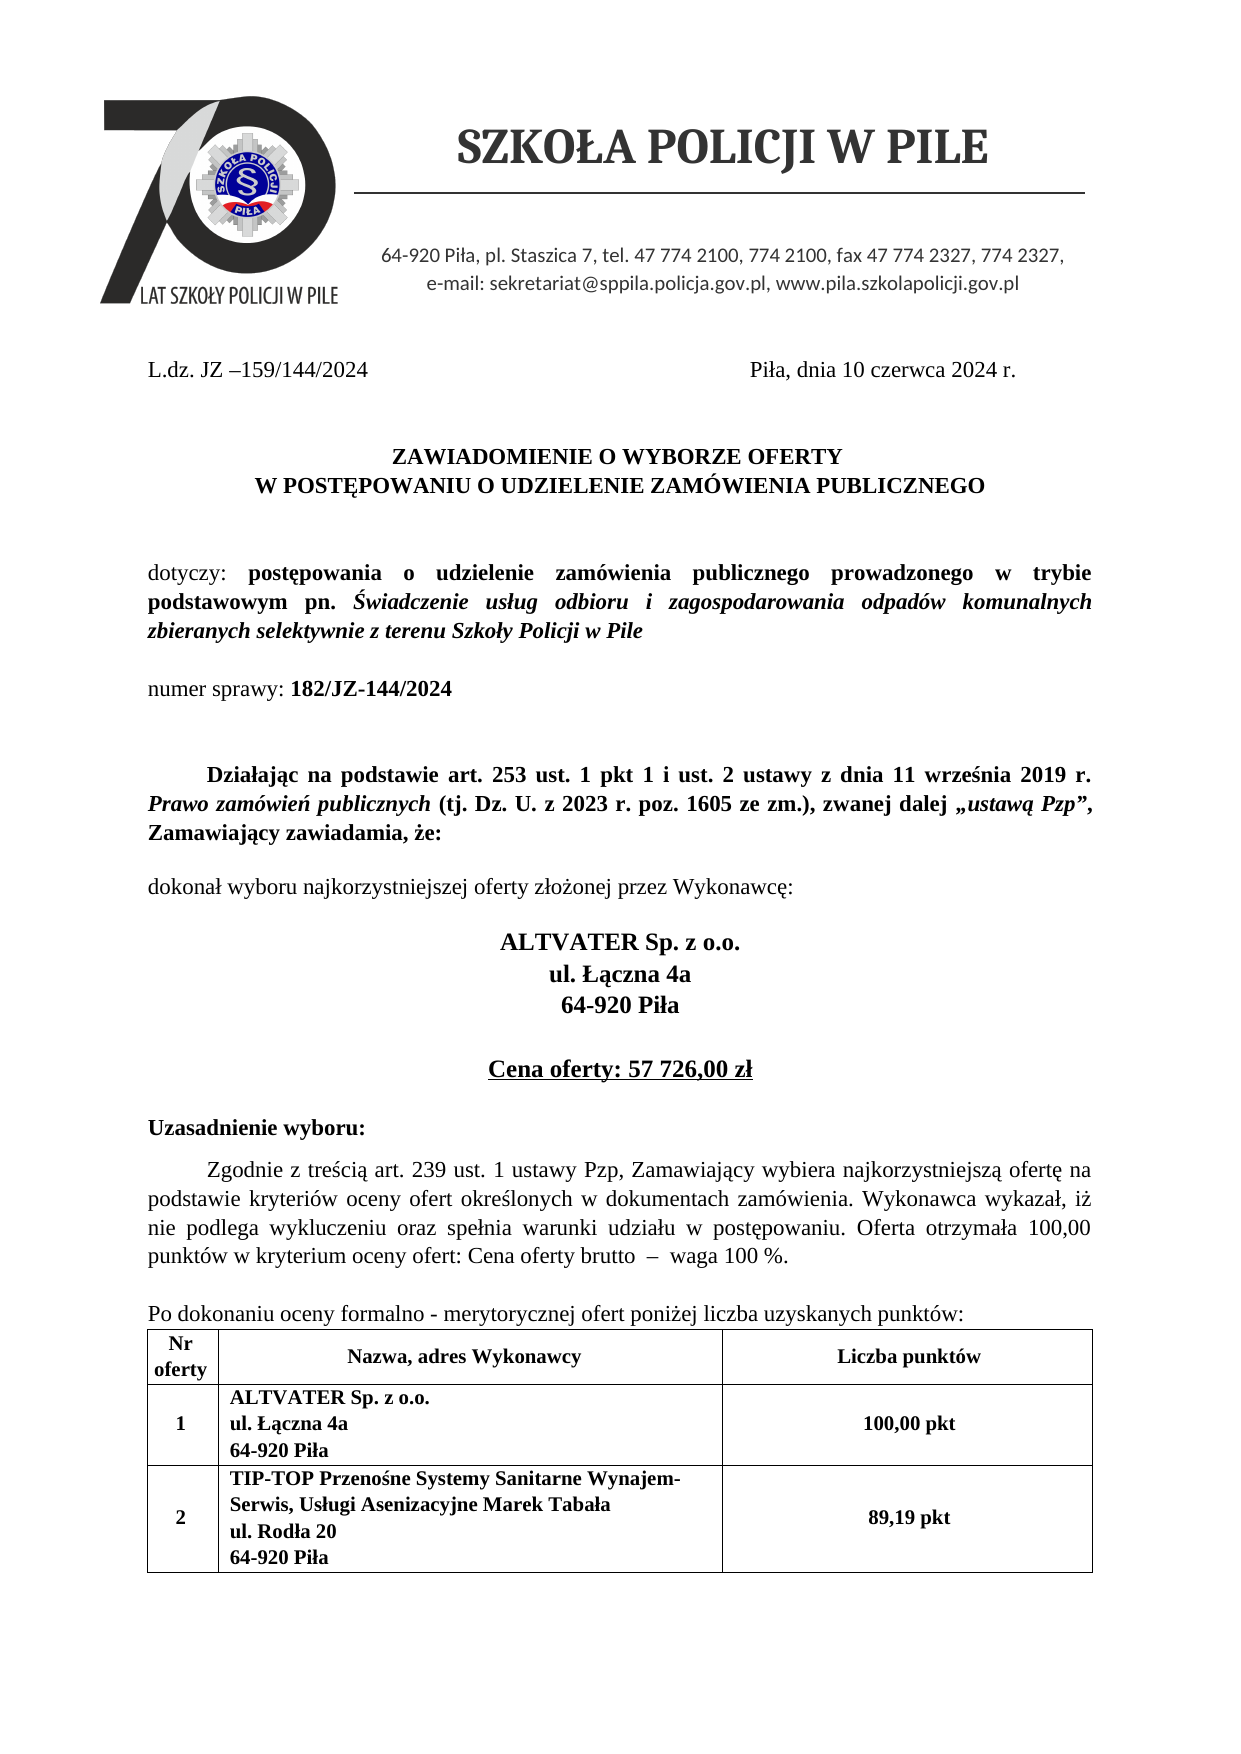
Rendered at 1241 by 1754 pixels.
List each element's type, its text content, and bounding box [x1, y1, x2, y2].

table_cell 100,00 pkt [723, 1385, 1092, 1464]
text dotyczy: postępowania o udzielenie zamówienia publicznego prowadzonego w trybie podstawowym pn. Świadczenie usług odbioru i zagospodarowania odpadów komunalnych zbieranych selektywnie z terenu Szkoły Policji w Pile [148, 559, 1093, 643]
table_header Nazwa, adres Wykonawcy [219, 1330, 722, 1384]
text ALTVATER Sp. z o.o. [148, 927, 1093, 956]
text L.dz. JZ –159/144/2024 Piła, dnia 10 czerwca 2024 r. [148, 356, 1093, 382]
text ul. Łączna 4a [148, 959, 1093, 988]
table_cell 89,19 pkt [723, 1466, 1092, 1572]
table_cell 2 [148, 1466, 218, 1572]
text ZAWIADOMIENIE O WYBORZE OFERTY W POSTĘPOWANIU O UDZIELENIE ZAMÓWIENIA PUBLICZNEGO [148, 443, 1093, 498]
table_header Liczba punktów [723, 1330, 1092, 1384]
picture [100, 96, 338, 304]
text e-mail: sekretariat@sppila.policja.gov.pl, www.pila.szkolapolicji.gov.pl [338, 270, 1093, 296]
table_cell 1 [148, 1385, 218, 1464]
text Po dokonaniu oceny formalno - merytorycznej ofert poniżej liczba uzyskanych punktów: [148, 1300, 1093, 1327]
table_cell ALTVATER Sp. z o.o. ul. Łączna 4a 64-920 Piła [219, 1385, 722, 1464]
text numer sprawy: 182/JZ-144/2024 [148, 675, 1093, 701]
text 64-920 Piła, pl. Staszica 7, tel. 47 774 2100, 774 2100, fax 47 774 2327, 774 2327, [338, 242, 1093, 268]
text SZKOŁA POLICJI W PILE [338, 118, 1093, 176]
text dokonał wyboru najkorzystniejszej oferty złożonej przez Wykonawcę: [148, 873, 1093, 900]
text Zgodnie z treścią art. 239 ust. 1 ustawy Pzp, Zamawiający wybiera najkorzystniejszą ofertę na podstawie kryteriów oceny ofert określonych w dokumentach zamówienia. Wykonawca wykazał, iż nie podlega wykluczeniu oraz spełnia warunki udziału w postępowaniu. Oferta otrzymała 100,00 punktów w kryterium oceny ofert: Cena oferty brutto – waga 100 %. [148, 1156, 1093, 1269]
text Uzasadnienie wyboru: [148, 1114, 1093, 1141]
table_cell TIP-TOP Przenośne Systemy Sanitarne Wynajem-Serwis, Usługi Asenizacyjne Marek Tabała ul. Rodła 20 64-920 Piła [219, 1466, 722, 1572]
table_header Nr oferty [148, 1330, 218, 1384]
text Działając na podstawie art. 253 ust. 1 pkt 1 i ust. 2 ustawy z dnia 11 września 2019 r. Prawo zamówień publicznych (tj. Dz. U. z 2023 r. poz. 1605 ze zm.), zwanej dalej „ustawą Pzp”, Zamawiający zawiadamia, że: [148, 762, 1093, 846]
text 64-920 Piła [148, 991, 1093, 1019]
text Cena oferty: 57 726,00 zł [148, 1054, 1093, 1082]
